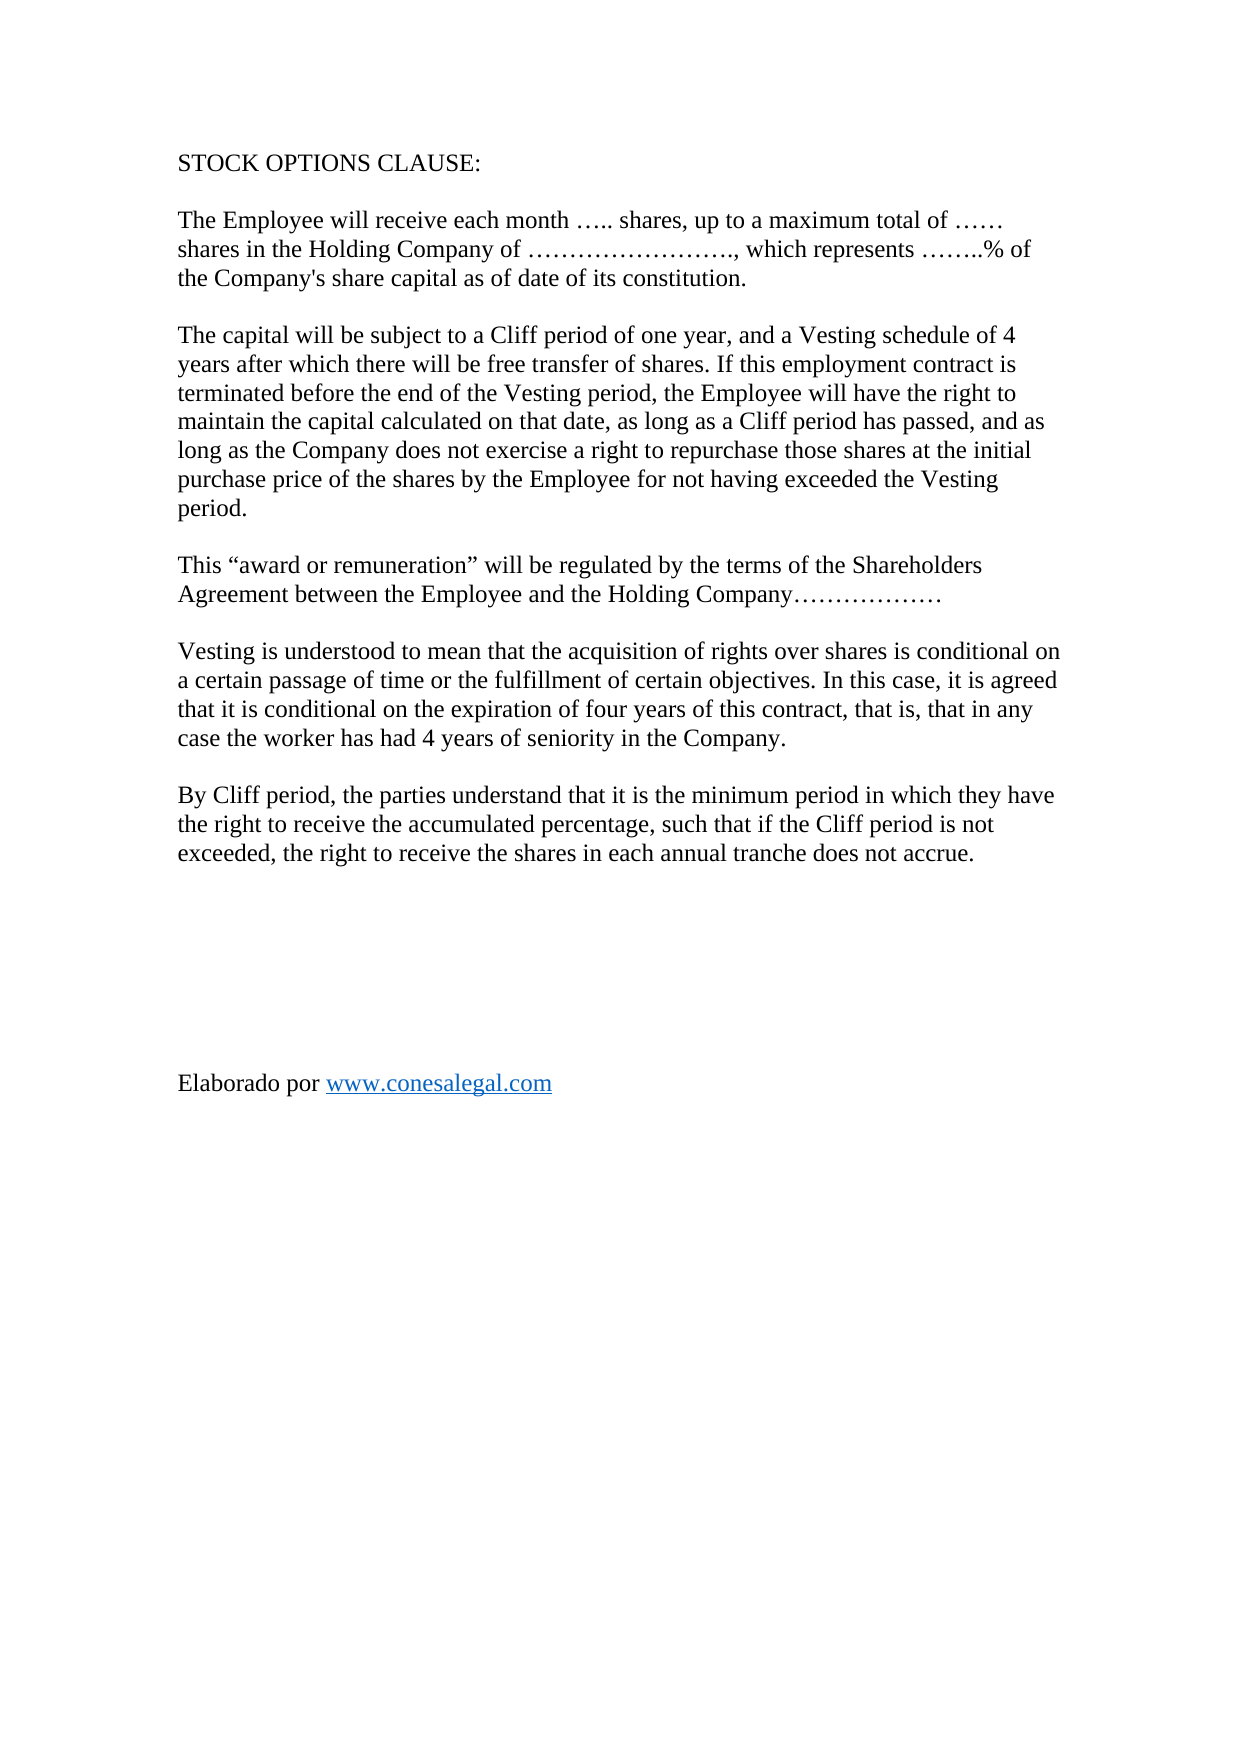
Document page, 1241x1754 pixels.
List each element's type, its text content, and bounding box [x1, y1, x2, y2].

text This “award or remuneration” will be regulated by the terms of the Shareholders Agreement between the Employee and the Holding Company……………… [177, 550, 1063, 608]
text STOCK OPTIONS CLAUSE: [177, 148, 1063, 176]
text Vesting is understood to mean that the acquisition of rights over shares is conditional on a certain passage of time or the fulfillment of certain objectives. In this case, it is agreed that it is conditional on the expiration of four years of this contract, that is, that in any case the worker has had 4 years of seniority in the Company. [177, 636, 1063, 751]
text Elaborado por www.conesalegal.com [177, 1068, 1063, 1096]
text The Employee will receive each month ….. shares, up to a maximum total of …… shares in the Holding Company of ……………………., which represents ……..% of the Company's share capital as of date of its constitution. [177, 205, 1063, 291]
text The capital will be subject to a Cliff period of one year, and a Vesting schedule of 4 years after which there will be free transfer of shares. If this employment contract is terminated before the end of the Vesting period, the Employee will have the right to maintain the capital calculated on that date, as long as a Cliff period has passed, and as long as the Company does not exercise a right to repurchase those shares at the initial purchase price of the shares by the Employee for not having exceeded the Vesting period. [177, 320, 1063, 521]
text By Cliff period, the parties understand that it is the minimum period in which they have the right to receive the accumulated percentage, such that if the Cliff period is not exceeded, the right to receive the shares in each annual tranche does not accrue. [177, 780, 1063, 866]
